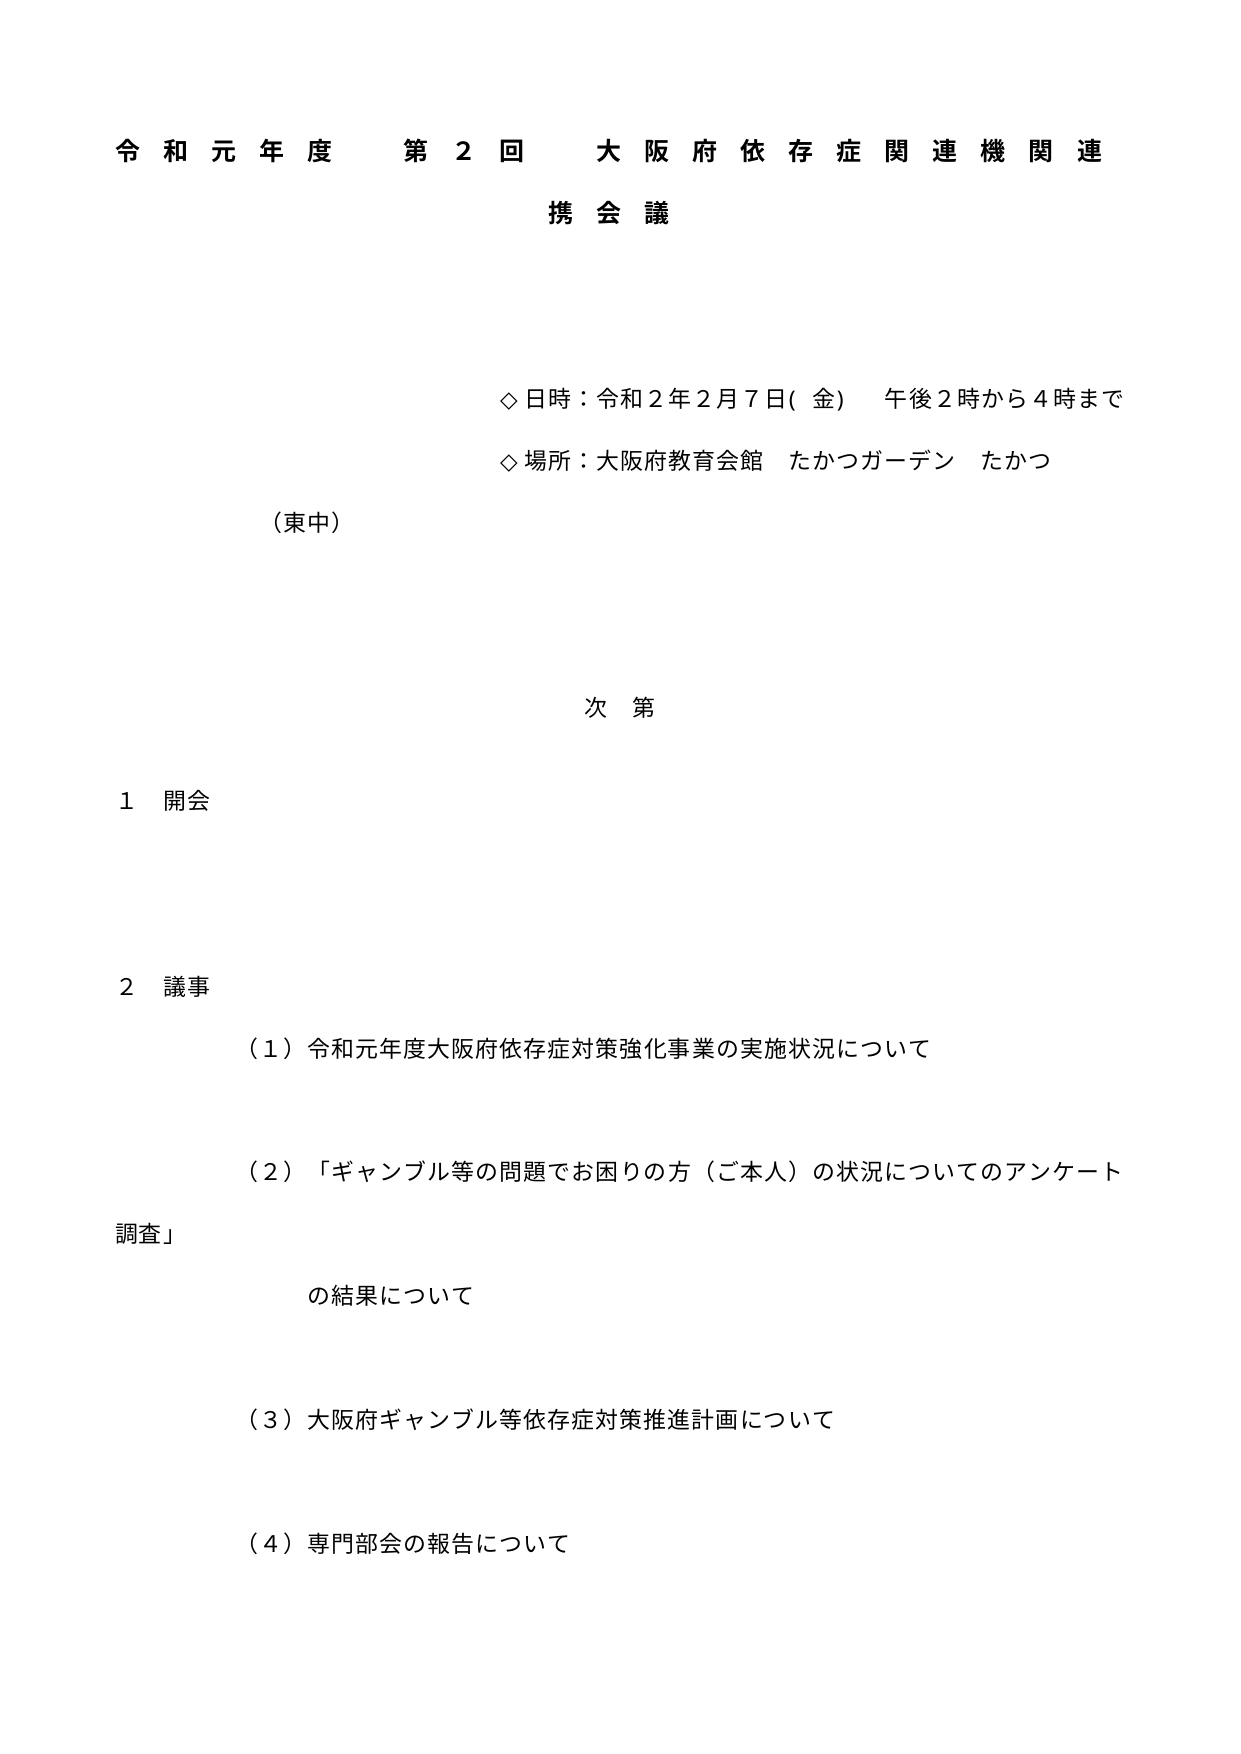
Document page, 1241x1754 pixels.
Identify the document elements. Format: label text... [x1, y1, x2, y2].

text ◇場所：大阪府教育会館 たかつガーデン たかつ（東中） [241, 428, 1075, 552]
text の結果について [115, 1264, 1125, 1326]
text １ 開会 [115, 769, 1125, 831]
text （２）「ギャンブル等の問題でお困りの方（ご本人）の状況についてのアンケート調査」 [115, 1140, 1125, 1264]
text ◇日時：令和２年２月７日(金) 午後２時から４時まで [241, 366, 1126, 428]
text （１）令和元年度大阪府依存症対策強化事業の実施状況について [115, 1016, 1125, 1078]
text （３）大阪府ギャンブル等依存症対策推進計画について [115, 1387, 1012, 1449]
text 令和元年度 第２回 大阪府依存症関連機関連携会議 [115, 119, 1125, 243]
text 次 第 [115, 676, 1125, 738]
text （４）専門部会の報告について [115, 1511, 1012, 1573]
text ２ 議事 [115, 954, 1125, 1016]
